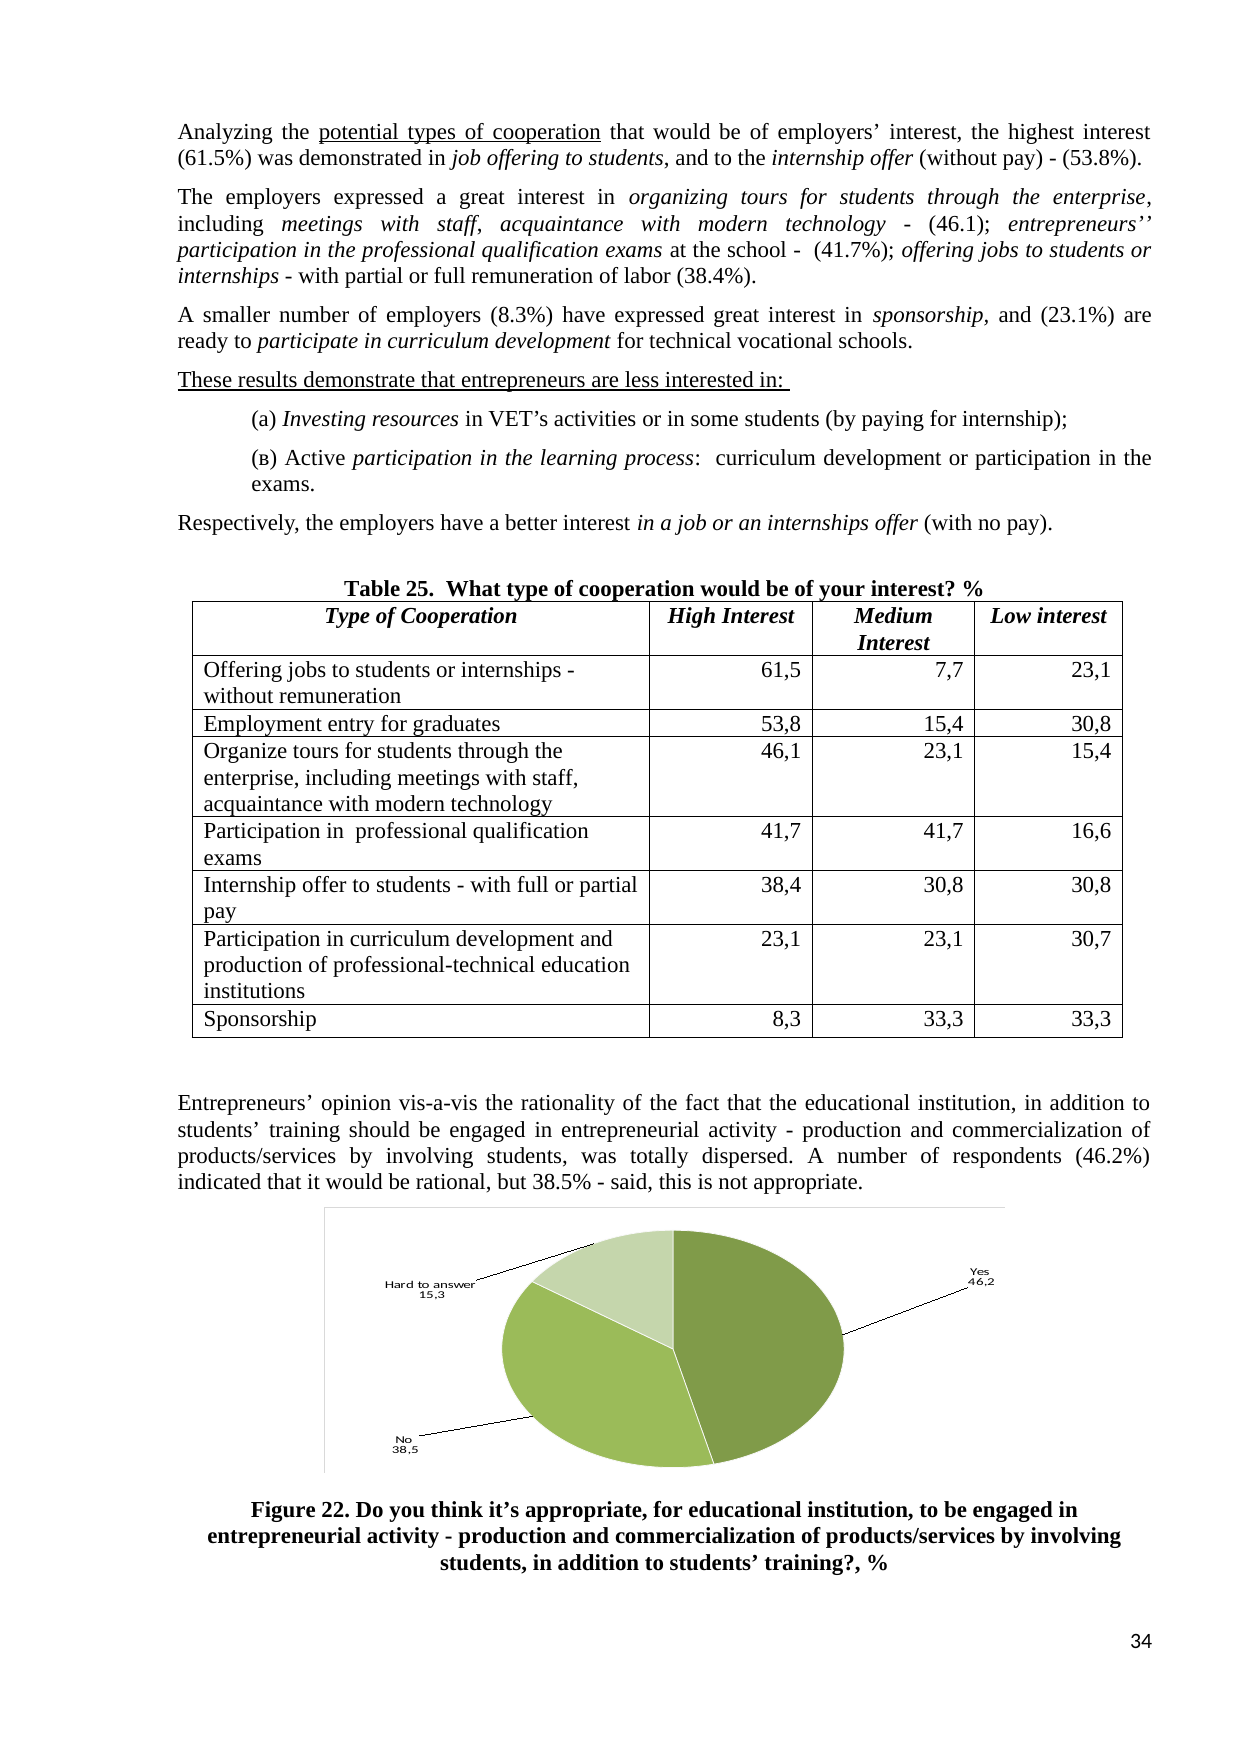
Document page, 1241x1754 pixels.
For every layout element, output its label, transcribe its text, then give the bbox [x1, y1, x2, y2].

text (а) Investing resources in VET’s activities or in some students (by paying for internship); [251, 405, 1152, 432]
text Таble 25. What type of cooperation would be of your interest? % [177, 575, 1152, 601]
text Analyzing the potential types of cooperation that would be of employers’ interest, the highest interest (61.5%) was demonstrated in job offering to students, and to the internship offer (without pay) - (53.8%). [177, 118, 1152, 171]
table_cell 41,7 [650, 817, 812, 870]
table_cell 41,7 [813, 817, 974, 870]
table_cell 23,1 [650, 925, 812, 1004]
table_cell 53,8 [650, 710, 812, 736]
table_cell Sponsorship [193, 1005, 649, 1037]
text Entrepreneurs’ opinion vis-a-vis the rationality of the fact that the educational institution, in addition to students’ training should be engaged in entrepreneurial activity - production and commercialization of products/services by involving students, was totally dispersed. A number of respondents (46.2%) indicated that it would be rational, but 38.5% - said, this is not appropriate. [177, 1089, 1152, 1195]
table_cell 61,5 [650, 656, 812, 709]
table_cell Offering jobs to students or internships - without remuneration [193, 656, 649, 709]
table_cell 30,8 [813, 871, 974, 924]
table_cell 8,3 [650, 1005, 812, 1037]
text These results demonstrate that entrepreneurs are less interested in: [177, 366, 1152, 393]
table_cell 30,7 [975, 925, 1122, 1004]
text Respectively, the employers have a better interest in a job or an internships offer (with no pay). [177, 509, 1152, 536]
table_header Medium Interest [813, 602, 974, 655]
table_cell 23,1 [813, 737, 974, 816]
text Figure 22. Do you think it’s appropriate, for educational institution, to be engaged in entrepreneurial activity - production and commercialization of products/services by involving students, in addition to students’ training?, % [177, 1496, 1152, 1575]
table_cell 15,4 [975, 737, 1122, 816]
table_header Low interest [975, 602, 1122, 655]
text A smaller number of employers (8.3%) have expressed great interest in sponsorship, and (23.1%) are ready to participate in curriculum development for technical vocational schools. [177, 301, 1152, 354]
table_cell Internship offer to students - with full or partial pay [193, 871, 649, 924]
table_cell 38,4 [650, 871, 812, 924]
table_cell 23,1 [813, 925, 974, 1004]
table_cell Organize tours for students through the enterprise, including meetings with staff, acquaintance with modern technology [193, 737, 649, 816]
table_cell 33,3 [813, 1005, 974, 1037]
table_cell 7,7 [813, 656, 974, 709]
text The employers expressed a great interest in organizing tours for students through the enterprise, including meetings with staff, acquaintance with modern technology - (46.1); entrepreneurs’’ participation in the professional qualification exams at the school - (41.7%); offering jobs to students or internships - with partial or full remuneration of labor (38.4%). [177, 183, 1152, 289]
table_cell Participation in professional qualification exams [193, 817, 649, 870]
table_cell 23,1 [975, 656, 1122, 709]
table_cell Participation in curriculum development and production of professional-technical education institutions [193, 925, 649, 1004]
table_cell 30,8 [975, 871, 1122, 924]
table_cell 30,8 [975, 710, 1122, 736]
table_cell 33,3 [975, 1005, 1122, 1037]
table_cell Employment entry for graduates [193, 710, 649, 736]
table_header High Interest [650, 602, 812, 655]
text (в) Active participation in the learning process: curriculum development or participation in the exams. [251, 444, 1152, 497]
table_cell 15,4 [813, 710, 974, 736]
table_cell 16,6 [975, 817, 1122, 870]
table_header Type of Cooperation [193, 602, 649, 655]
table_cell 46,1 [650, 737, 812, 816]
